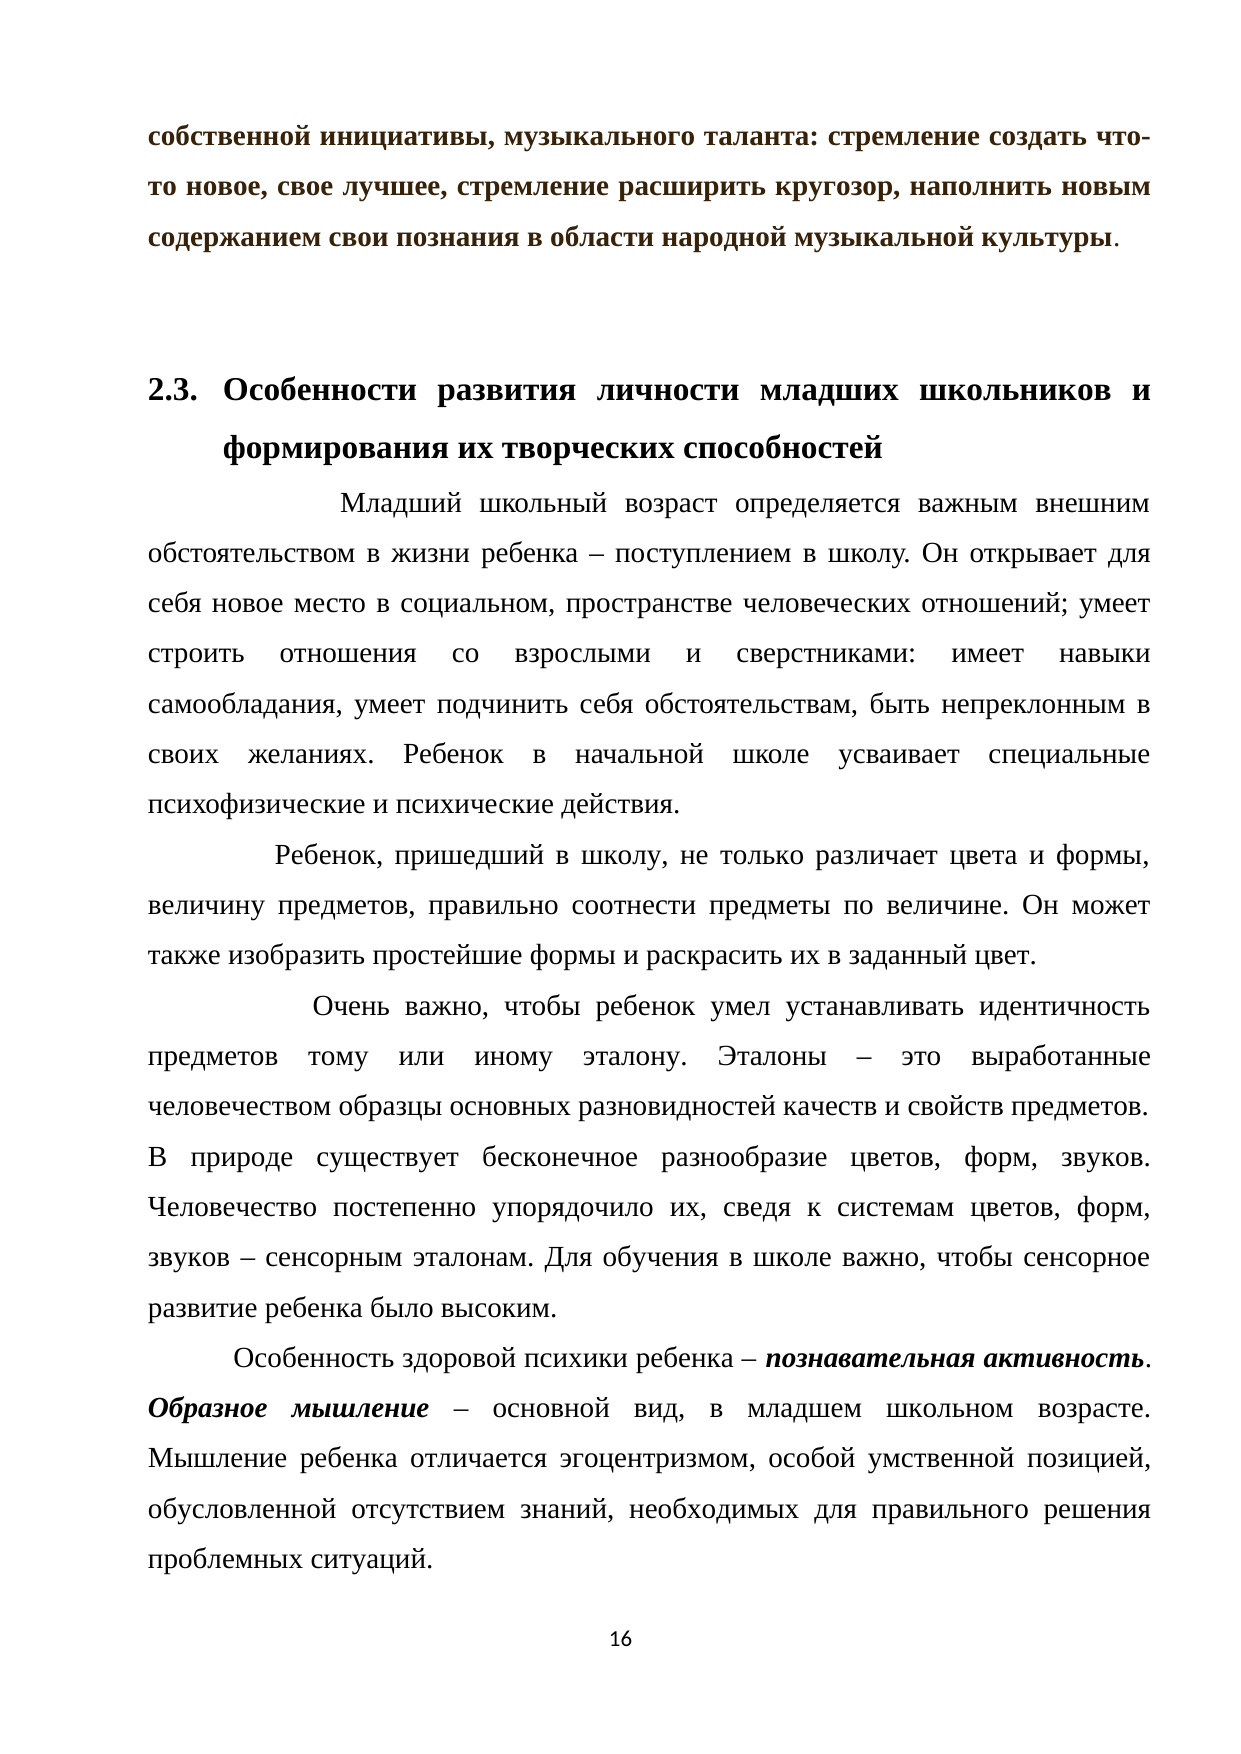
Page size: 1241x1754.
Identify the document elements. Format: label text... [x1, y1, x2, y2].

text Очень важно, чтобы ребенок умел устанавливать идентичность предметов тому или иному эталону. Эталоны – это выработанные человечеством образцы основных разновидностей качеств и свойств предметов. [148, 988, 1152, 1122]
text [148, 118, 1152, 252]
list Особенности развития личности младших школьников и формирования их творческих способностей [148, 370, 1152, 466]
subtitle Младший школьный возраст определяется важным внешним обстоятельством в жизни ребенка – поступлением в школу. Он открывает для себя новое место в социальном, пространстве человеческих отношений; умеет строить отношения со взрослыми и сверстниками: имеет навыки самообладания, умеет подчинить себя обстоятельствам, быть непреклонным в своих желаниях. Ребенок в начальной школе усваивает специальные психофизические и психические действия. [148, 485, 1152, 820]
text Ребенок, пришедший в школу, не только различает цвета и формы, величину предметов, правильно соотнести предметы по величине. Он может также изобразить простейшие формы и раскрасить их в заданный цвет. [148, 837, 1152, 971]
text В природе существует бесконечное разнообразие цветов, форм, звуков. Человечество постепенно упорядочило их, сведя к системам цветов, форм, звуков – сенсорным эталонам. Для обучения в школе важно, чтобы сенсорное развитие ребенка было высоким. [148, 1139, 1152, 1323]
text Особенность здоровой психики ребенка – познавательная активность. Образное мышление – основной вид, в младшем школьном возрасте. Мышление ребенка отличается эгоцентризмом, особой умственной позицией, обусловленной отсутствием знаний, необходимых для правильного решения проблемных ситуаций. [148, 1340, 1152, 1575]
